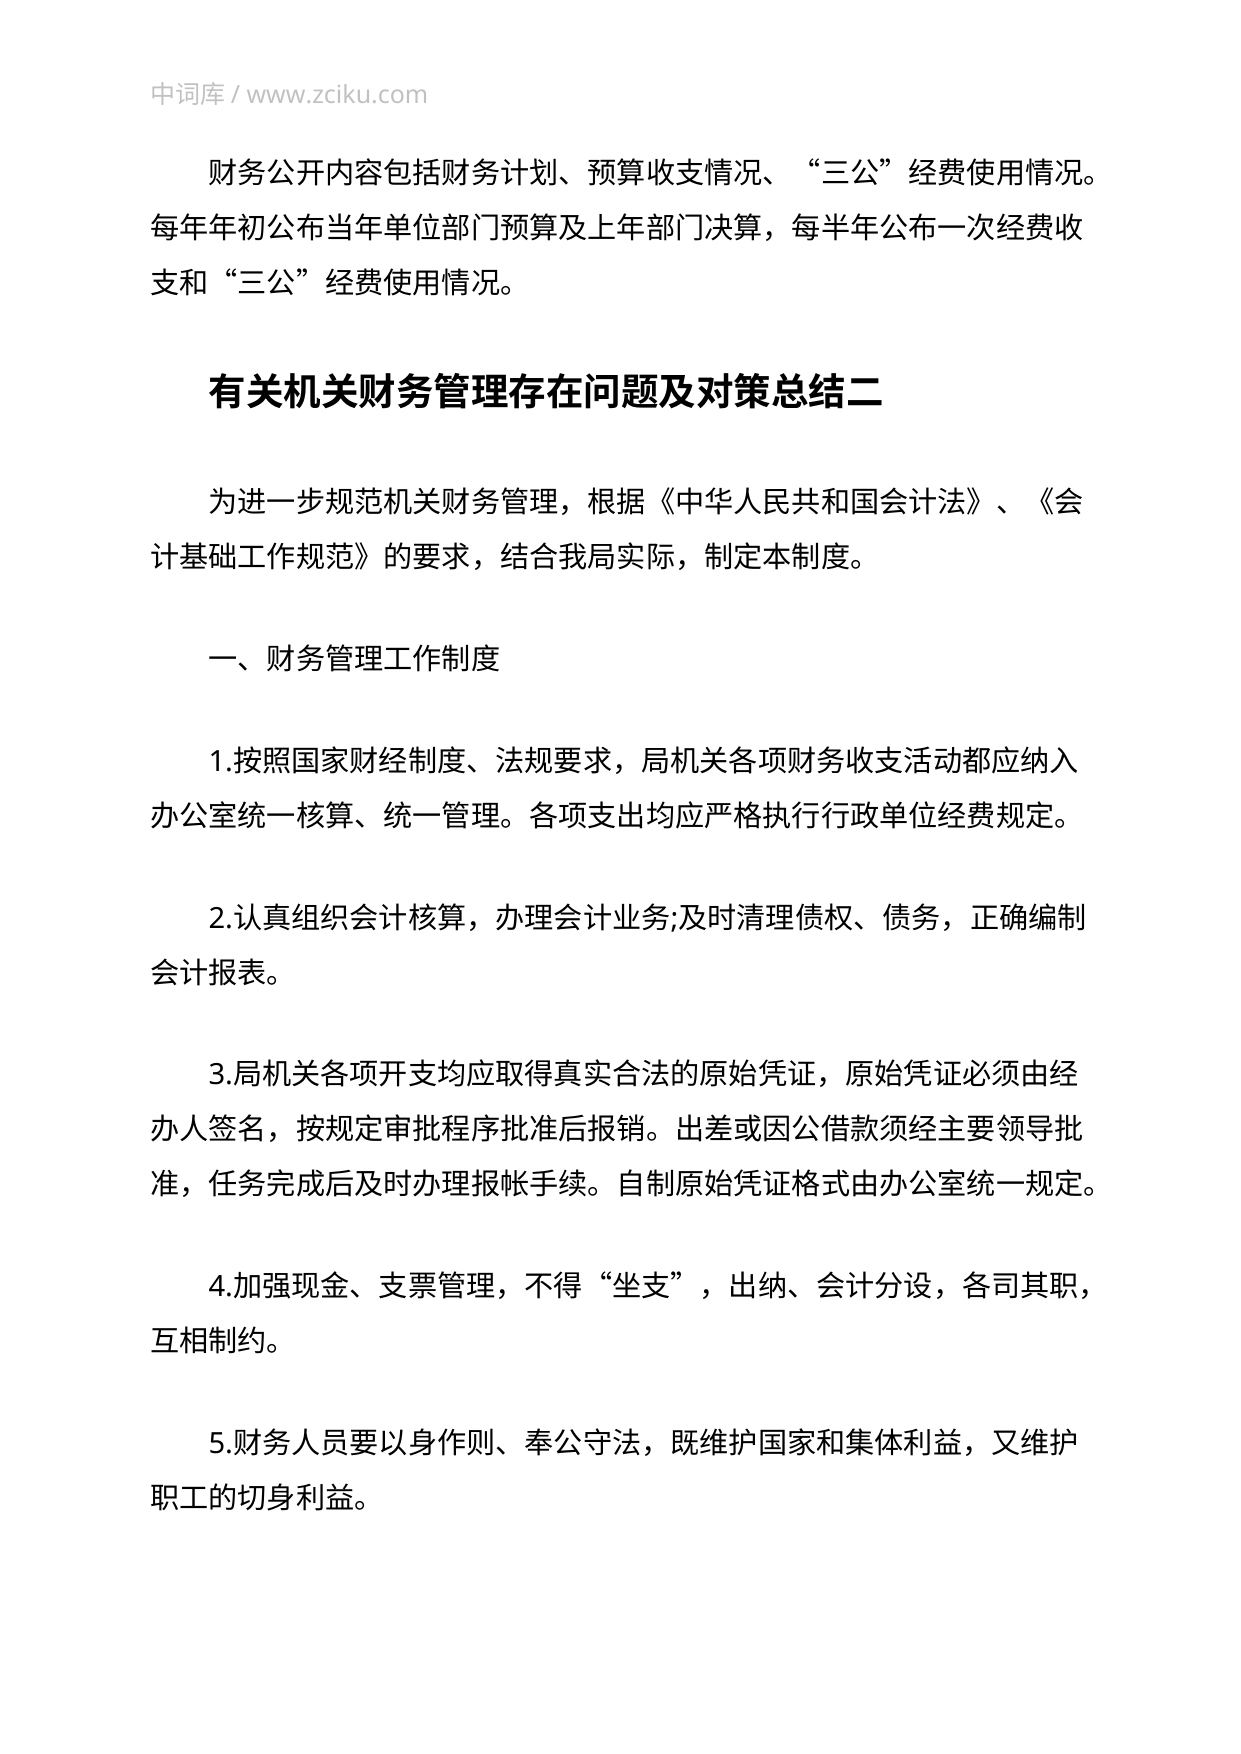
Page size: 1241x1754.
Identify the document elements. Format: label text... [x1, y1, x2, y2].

text 1.按照国家财经制度、法规要求，局机关各项财务收支活动都应纳入办公室统一核算、统一管理。各项支出均应严格执行行政单位经费规定。 [150, 737, 1090, 835]
text 财务公开内容包括财务计划、预算收支情况、“三公”经费使用情况。每年年初公布当年单位部门预算及上年部门决算，每半年公布一次经费收支和“三公”经费使用情况。 [150, 150, 1090, 302]
text 2.认真组织会计核算，办理会计业务;及时清理债权、债务，正确编制会计报表。 [150, 894, 1090, 991]
text 一、财务管理工作制度 [150, 636, 1090, 678]
text 3.局机关各项开支均应取得真实合法的原始凭证，原始凭证必须由经办人签名，按规定审批程序批准后报销。出差或因公借款须经主要领导批准，任务完成后及时办理报帐手续。自制原始凭证格式由办公室统一规定。 [150, 1051, 1090, 1203]
text 4.加强现金、支票管理，不得“坐支”，出纳、会计分设，各司其职，互相制约。 [150, 1263, 1090, 1360]
text 有关机关财务管理存在问题及对策总结二 [150, 362, 1090, 416]
text 5.财务人员要以身作则、奉公守法，既维护国家和集体利益，又维护职工的切身利益。 [150, 1419, 1090, 1517]
text 为进一步规范机关财务管理，根据《中华人民共和国会计法》、《会计基础工作规范》的要求，结合我局实际，制定本制度。 [150, 479, 1090, 576]
